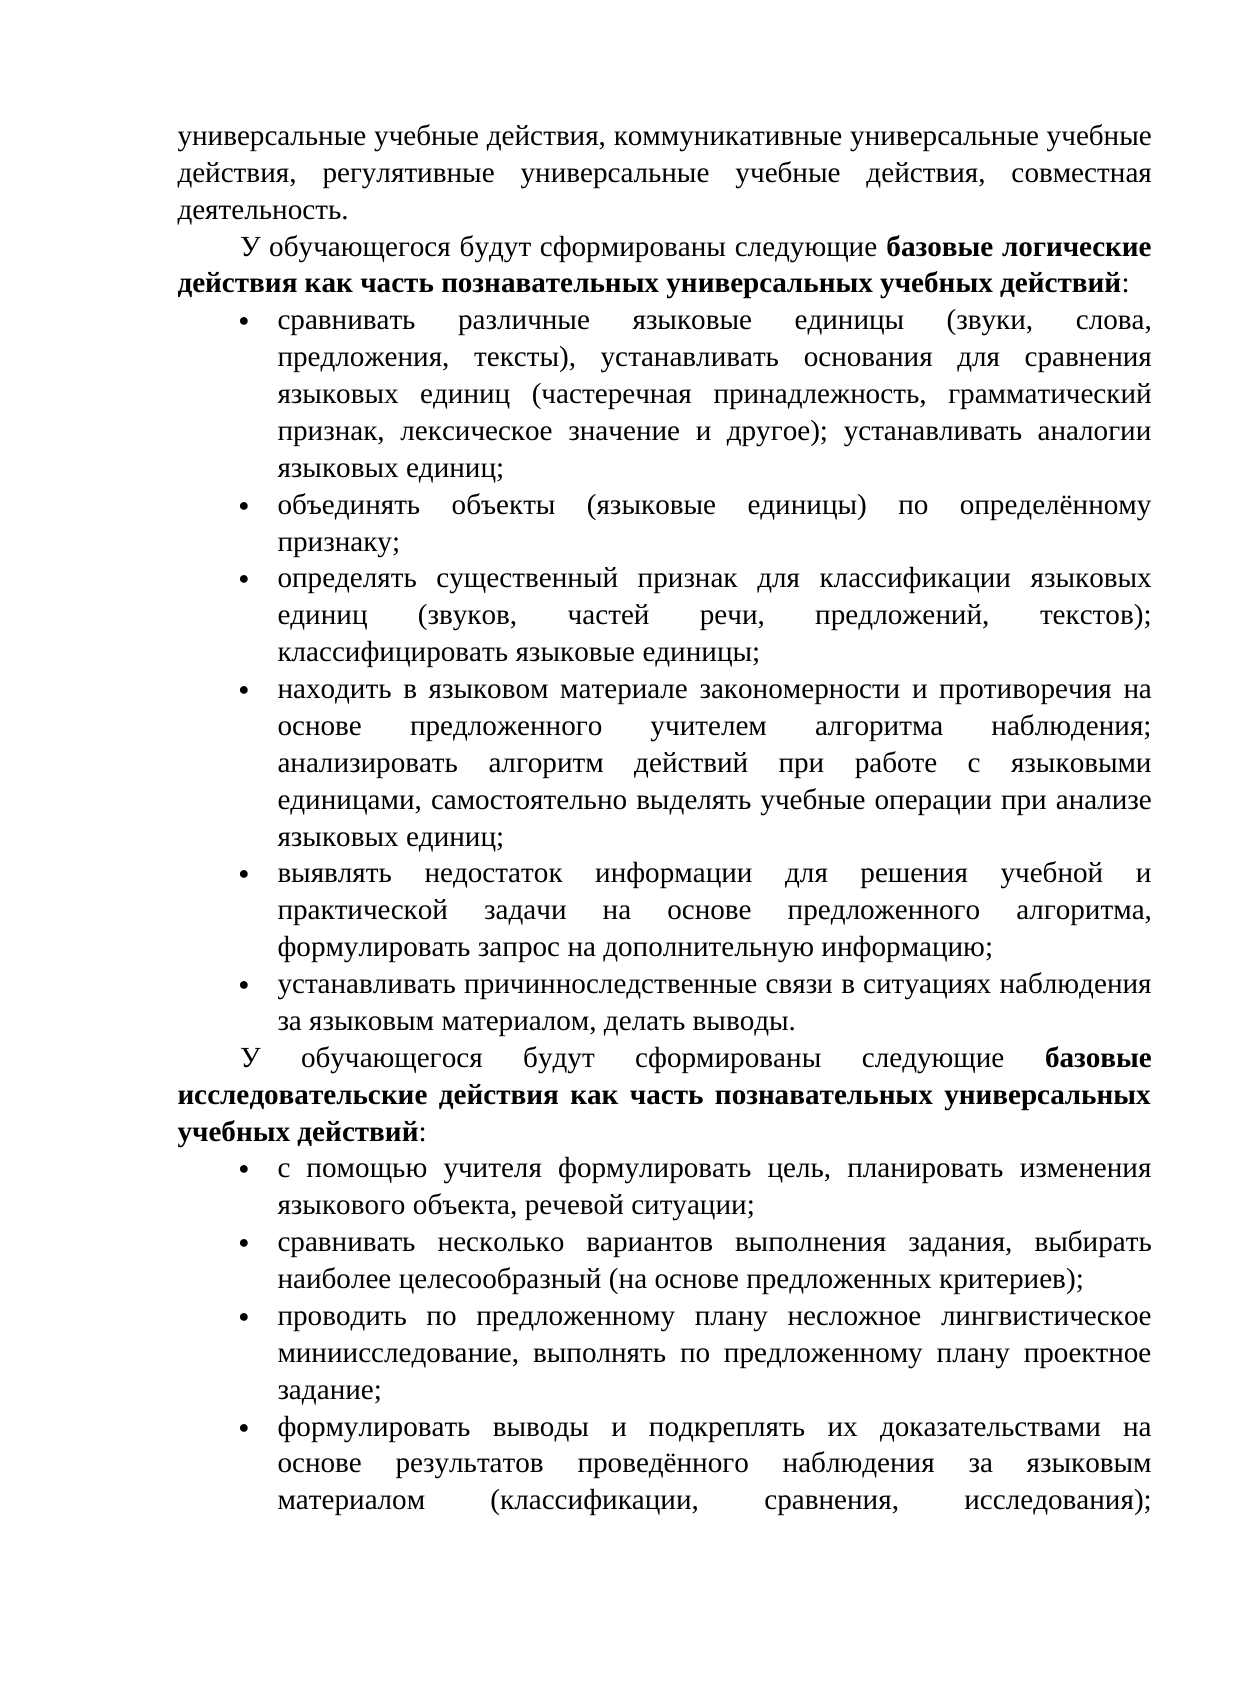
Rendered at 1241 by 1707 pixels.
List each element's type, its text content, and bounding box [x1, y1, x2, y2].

list объединять объекты (языковые единицы) по определённому признаку; [240, 487, 1152, 557]
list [240, 1409, 1152, 1516]
list находить в языковом материале закономерности и противоречия на основе предложенного учителем алгоритма наблюдения; анализировать алгоритм действий при работе с языковыми единицами, самостоятельно выделять учебные операции при анализе языковых единиц; [240, 671, 1152, 852]
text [177, 118, 1152, 225]
text У обучающегося будут сформированы следующие базовые логические действия как часть познавательных универсальных учебных действий: [177, 229, 1152, 299]
list сравнивать различные языковые единицы (звуки, слова, предложения, тексты), устанавливать основания для сравнения языковых единиц (частеречная принадлежность, грамматический признак, лексическое значение и другое); устанавливать аналогии языковых единиц; [240, 302, 1152, 483]
list сравнивать несколько вариантов выполнения задания, выбирать наиболее целесообразный (на основе предложенных критериев); [240, 1224, 1152, 1295]
list определять существенный признак для классификации языковых единиц (звуков, частей речи, предложений, текстов); классифицировать языковые единицы; [240, 561, 1152, 668]
list проводить по предложенному плану несложное лингвистическое мини­исследование, выполнять по предложенному плану проектное задание; [240, 1298, 1152, 1405]
list выявлять недостаток информации для решения учебной и практической задачи на основе предложенного алгоритма, формулировать запрос на дополнительную информацию; [240, 856, 1152, 963]
text У обучающегося будут сформированы следующие базовые исследовательские действия как часть познавательных универсальных учебных действий: [177, 1040, 1152, 1147]
list с помощью учителя формулировать цель, планировать изменения языкового объекта, речевой ситуации; [240, 1151, 1152, 1221]
list устанавливать причинно­следственные связи в ситуациях наблюдения за языковым материалом, делать выводы. [240, 966, 1152, 1037]
